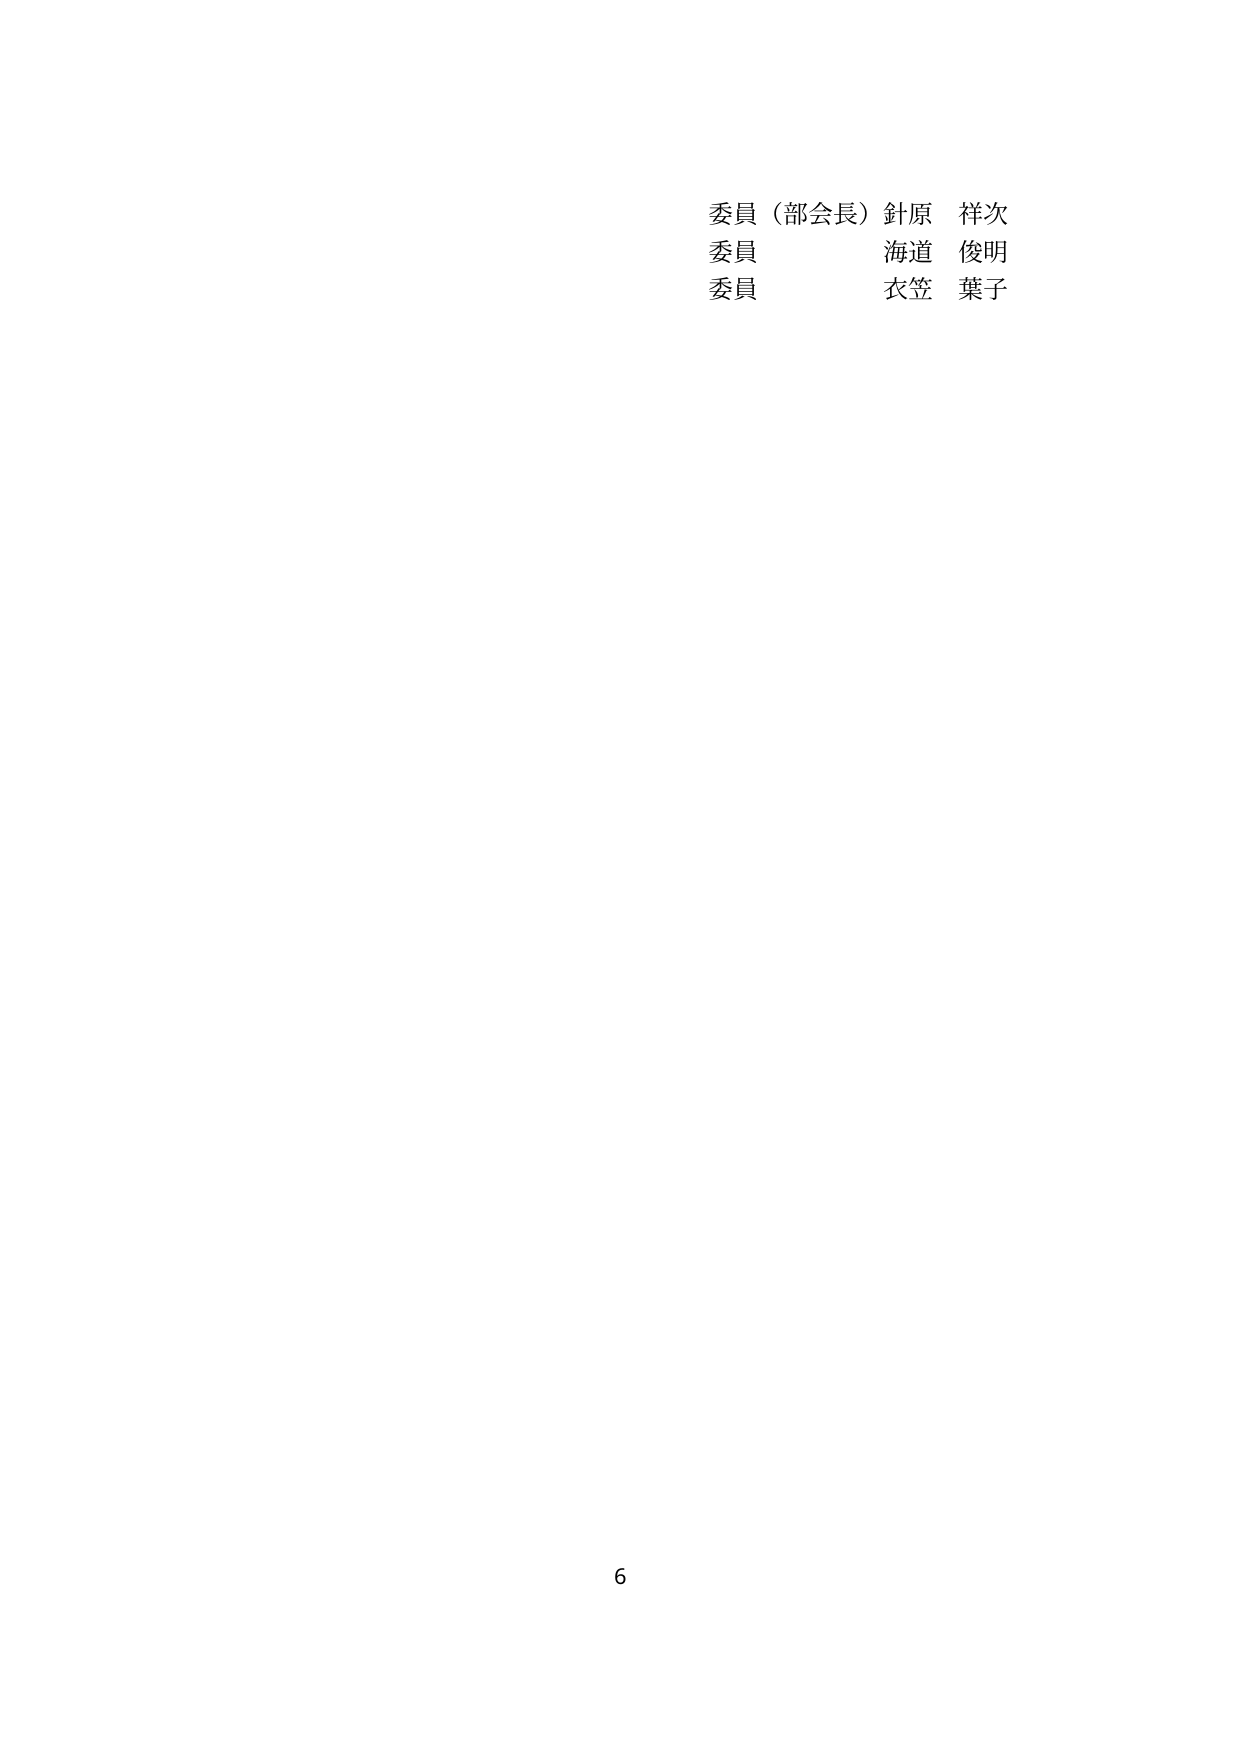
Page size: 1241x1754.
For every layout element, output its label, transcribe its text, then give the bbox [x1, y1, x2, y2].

text 委員（部会長）針原 祥次 [709, 194, 1063, 232]
text 委員 衣笠 葉子 [709, 269, 1063, 307]
text 委員 海道 俊明 [709, 232, 1063, 269]
